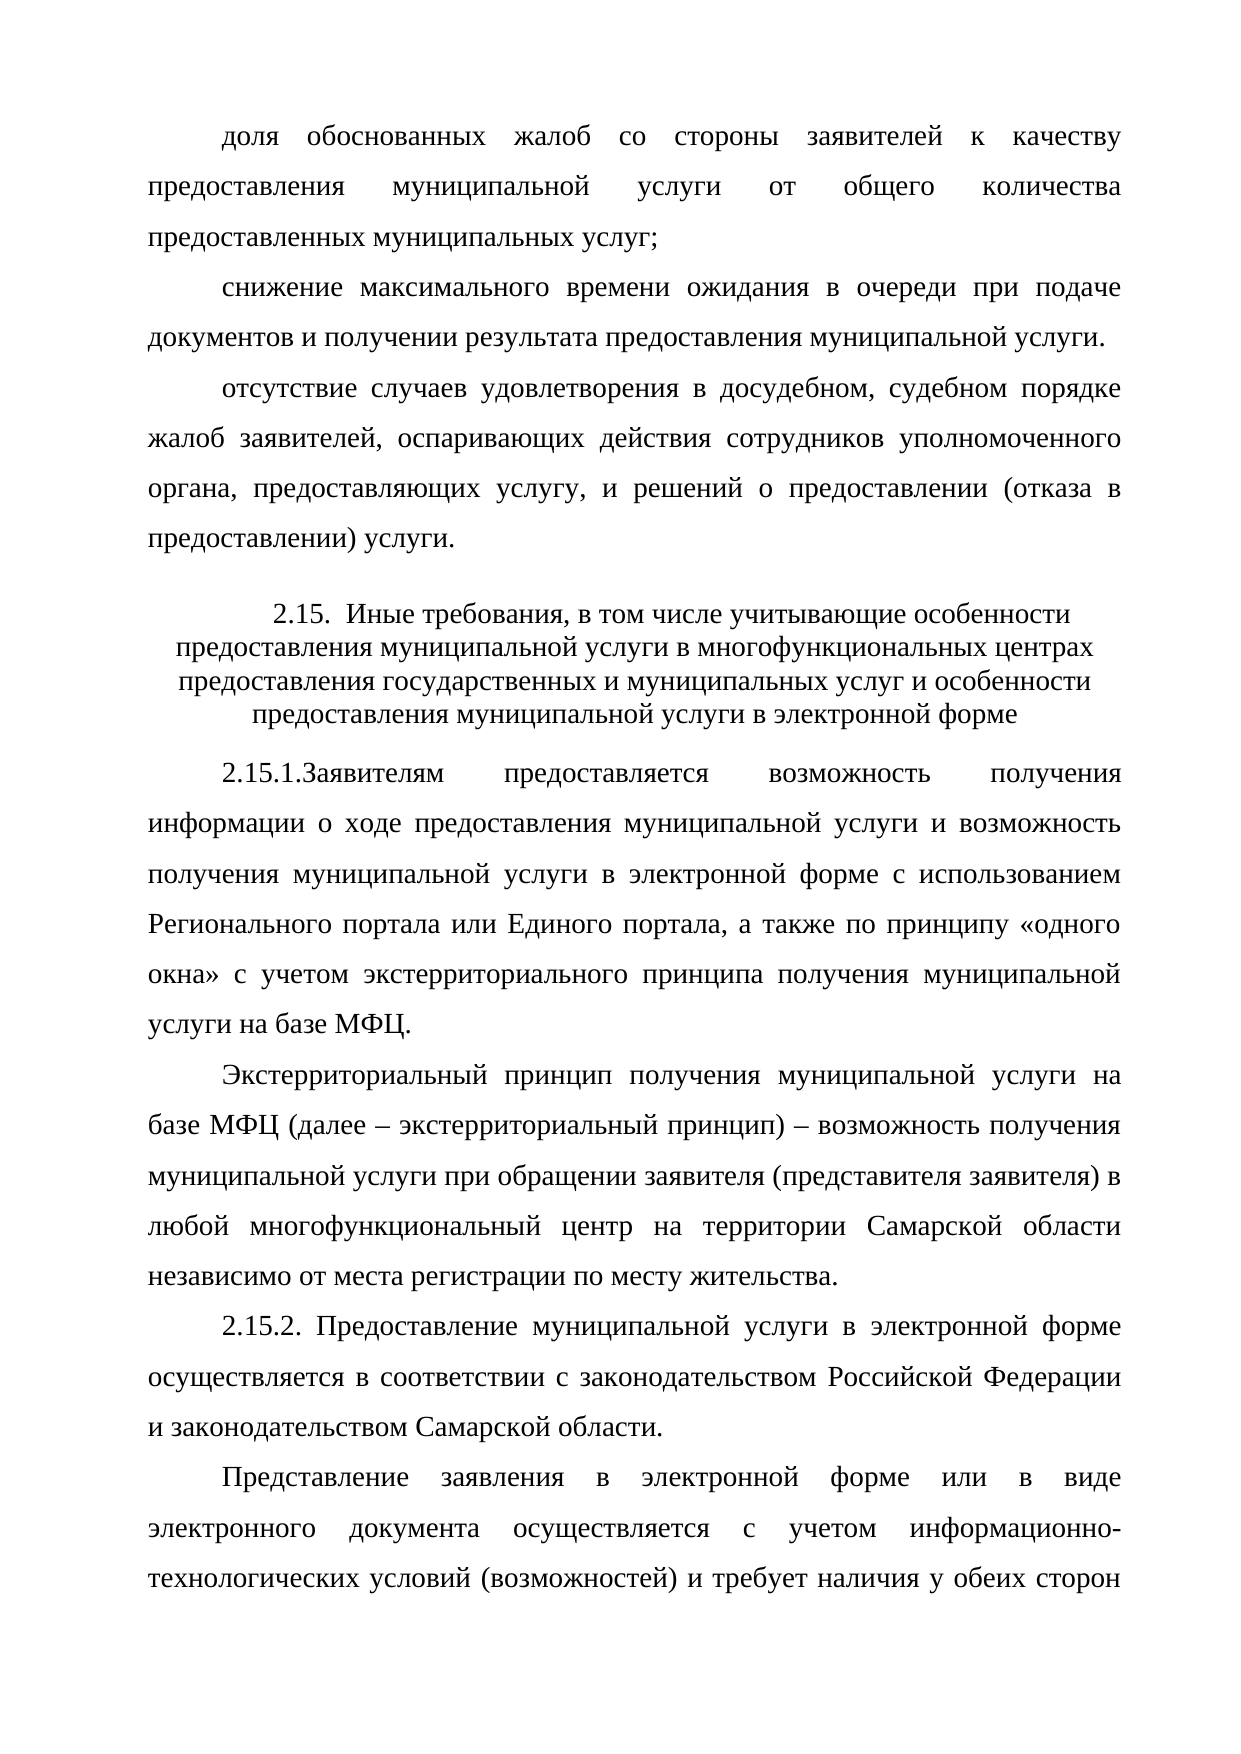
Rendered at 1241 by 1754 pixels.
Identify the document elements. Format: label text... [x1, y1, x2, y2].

text Экстерриториальный принцип получения муниципальной услуги на базе МФЦ (далее – экстерриториальный принцип) – возможность получения муниципальной услуги при обращении заявителя (представителя заявителя) в любой многофункциональный центр на территории Самарской области независимо от места регистрации по месту жительства. [148, 1057, 1122, 1292]
text отсутствие случаев удовлетворения в досудебном, судебном порядке жалоб заявителей, оспаривающих действия сотрудников уполномоченного органа, предоставляющих услугу, и решений о предоставлении (отказа в предоставлении) услуги. [148, 370, 1122, 554]
text 2.15.2. Предоставление муниципальной услуги в электронной форме осуществляется в соответствии с законодательством Российской Федерации и законодательством Самарской области. [148, 1308, 1122, 1443]
text 2.15. Иные требования, в том числе учитывающие особенности предоставления муниципальной услуги в многофункциональных центрах предоставления государственных и муниципальных услуг и особенности предоставления муниципальной услуги в электронной форме [148, 596, 1122, 730]
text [148, 1459, 1122, 1594]
text снижение максимального времени ожидания в очереди при подаче документов и получении результата предоставления муниципальной услуги. [148, 269, 1122, 353]
text доля обоснованных жалоб со стороны заявителей к качеству предоставления муниципальной услуги от общего количества предоставленных муниципальных услуг; [148, 118, 1122, 252]
text 2.15.1.Заявителям предоставляется возможность получения информации о ходе предоставления муниципальной услуги и возможность получения муниципальной услуги в электронной форме с использованием Регионального портала или Единого портала, а также по принципу «одного окна» с учетом экстерриториального принципа получения муниципальной услуги на базе МФЦ. [148, 755, 1122, 1040]
